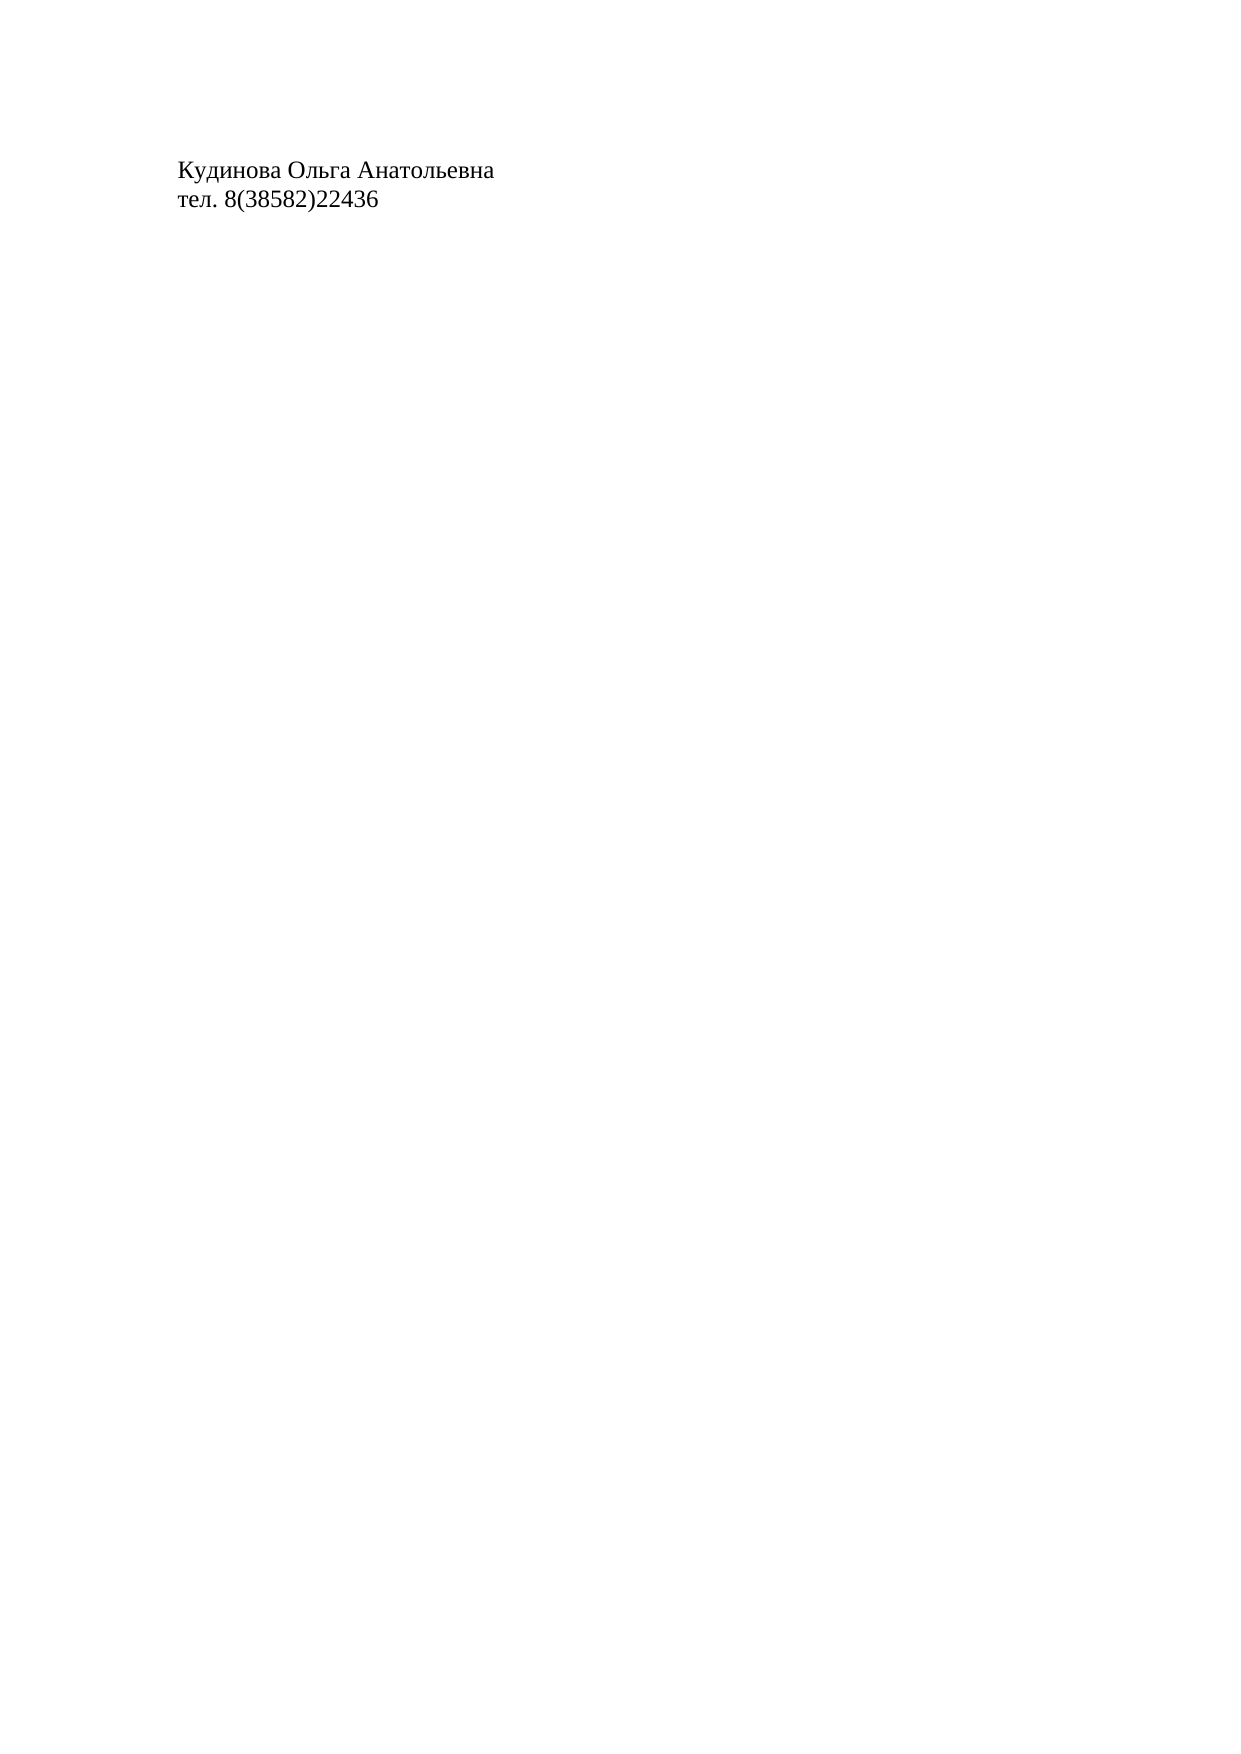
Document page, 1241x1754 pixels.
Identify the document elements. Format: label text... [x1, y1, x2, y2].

text Кудинова Ольга Анатольевна [177, 155, 1181, 184]
text тел. 8(38582)22436 [177, 184, 1181, 213]
